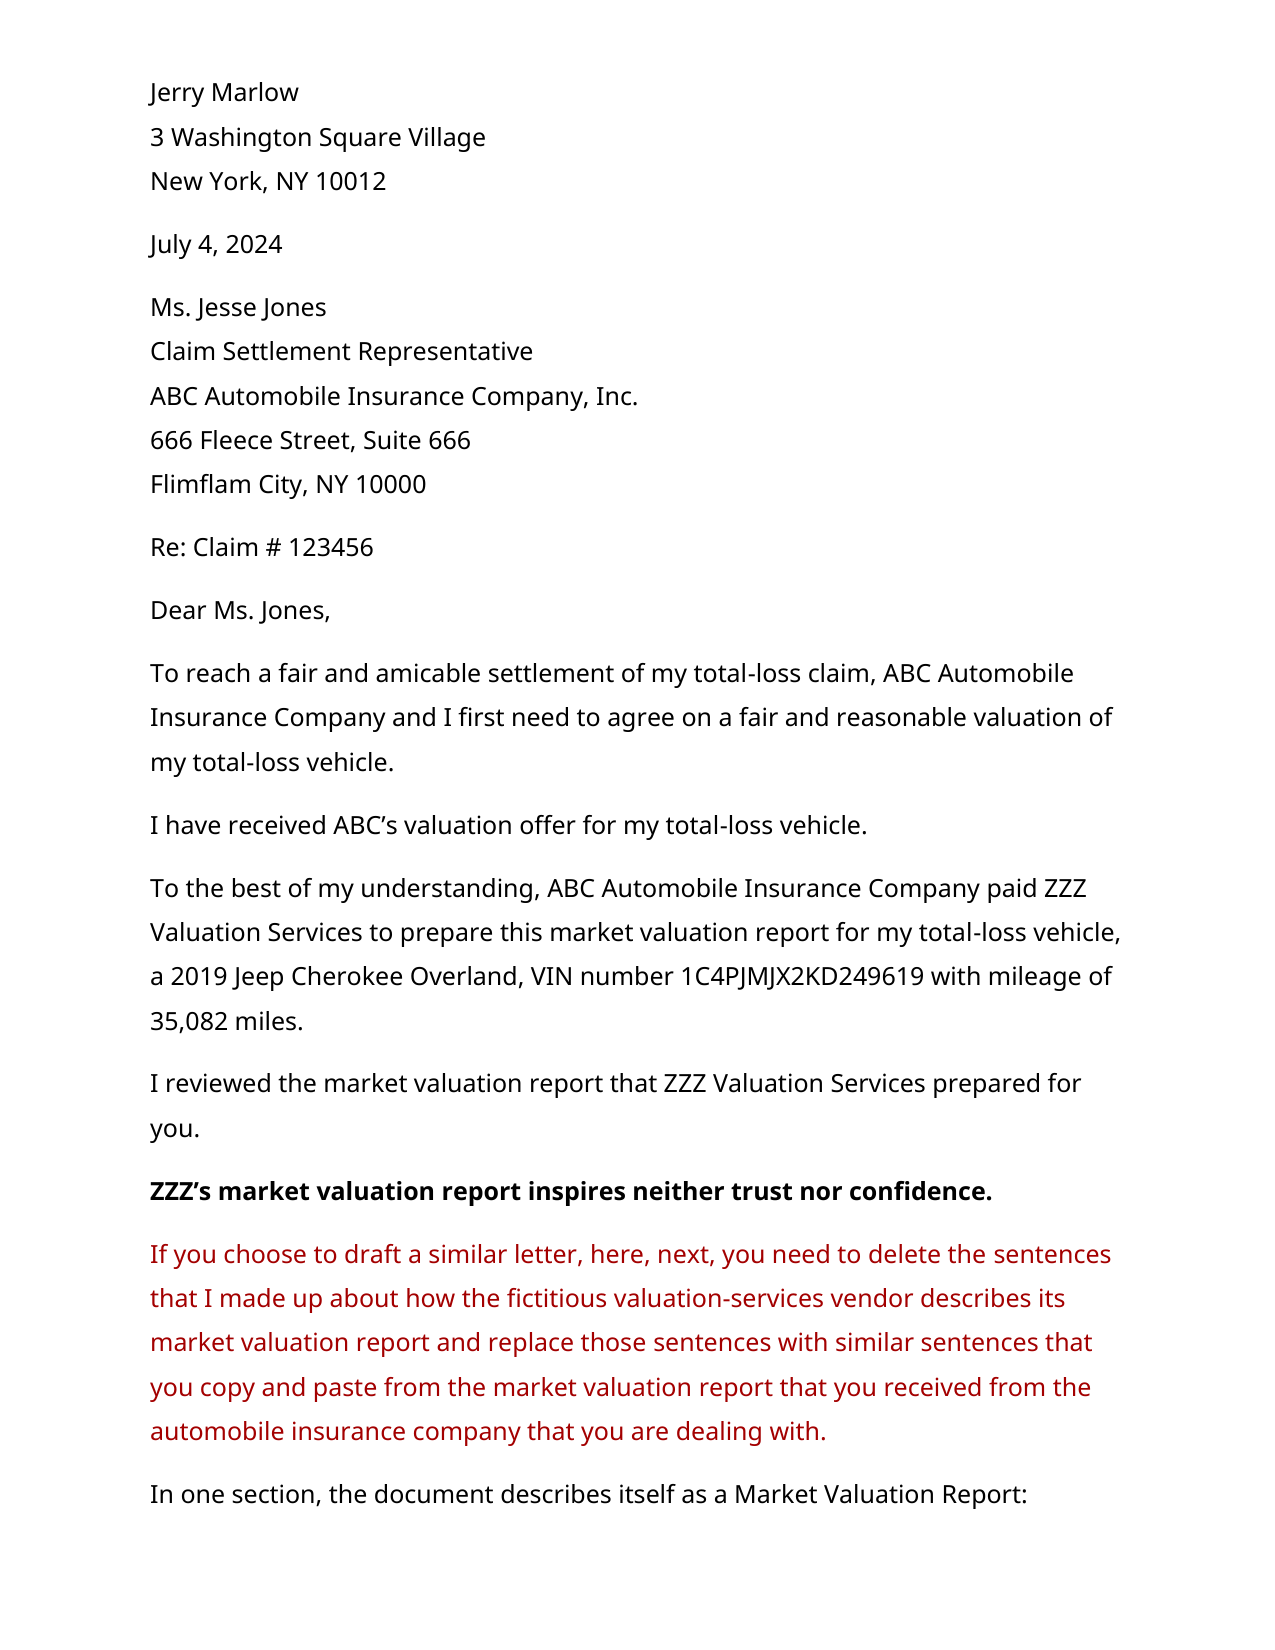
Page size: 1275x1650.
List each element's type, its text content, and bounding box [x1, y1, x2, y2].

text I reviewed the market valuation report that ZZZ Valuation Services prepared for you. [150, 1066, 1125, 1144]
text July 4, 2024 [150, 227, 1125, 261]
text Jerry Marlow 3 Washington Square Village New York, NY 10012 [150, 75, 1125, 198]
text Re: Claim # 123456 [150, 530, 1125, 564]
text To reach a fair and amicable settlement of my total-loss claim, ABC Automobile Insurance Company and I first need to agree on a fair and reasonable valuation of my total-loss vehicle. [150, 656, 1125, 778]
text In one section, the document describes itself as a Market Valuation Report: [150, 1477, 1125, 1511]
text Dear Ms. Jones, [150, 593, 1125, 627]
text To the best of my understanding, ABC Automobile Insurance Company paid ZZZ Valuation Services to prepare this market valuation report for my total-loss vehicle, a 2019 Jeep Cherokee Overland, VIN number 1C4PJMJX2KD249619 with mileage of 35,082 miles. [150, 870, 1125, 1037]
text ZZZ’s market valuation report inspires neither trust nor confidence. [150, 1173, 1125, 1207]
text I have received ABC’s valuation offer for my total-loss vehicle. [150, 807, 1125, 841]
text Ms. Jesse Jones Claim Settlement Representative ABC Automobile Insurance Company, Inc. 666 Fleece Street, Suite 666 Flimflam City, NY 10000 [150, 289, 1125, 501]
text If you choose to draft a similar letter, here, next, you need to delete the sentences that I made up about how the fictitious valuation-services vendor describes its market valuation report and replace those sentences with similar sentences that you copy and paste from the market valuation report that you received from the automobile insurance company that you are dealing with. [150, 1236, 1125, 1448]
